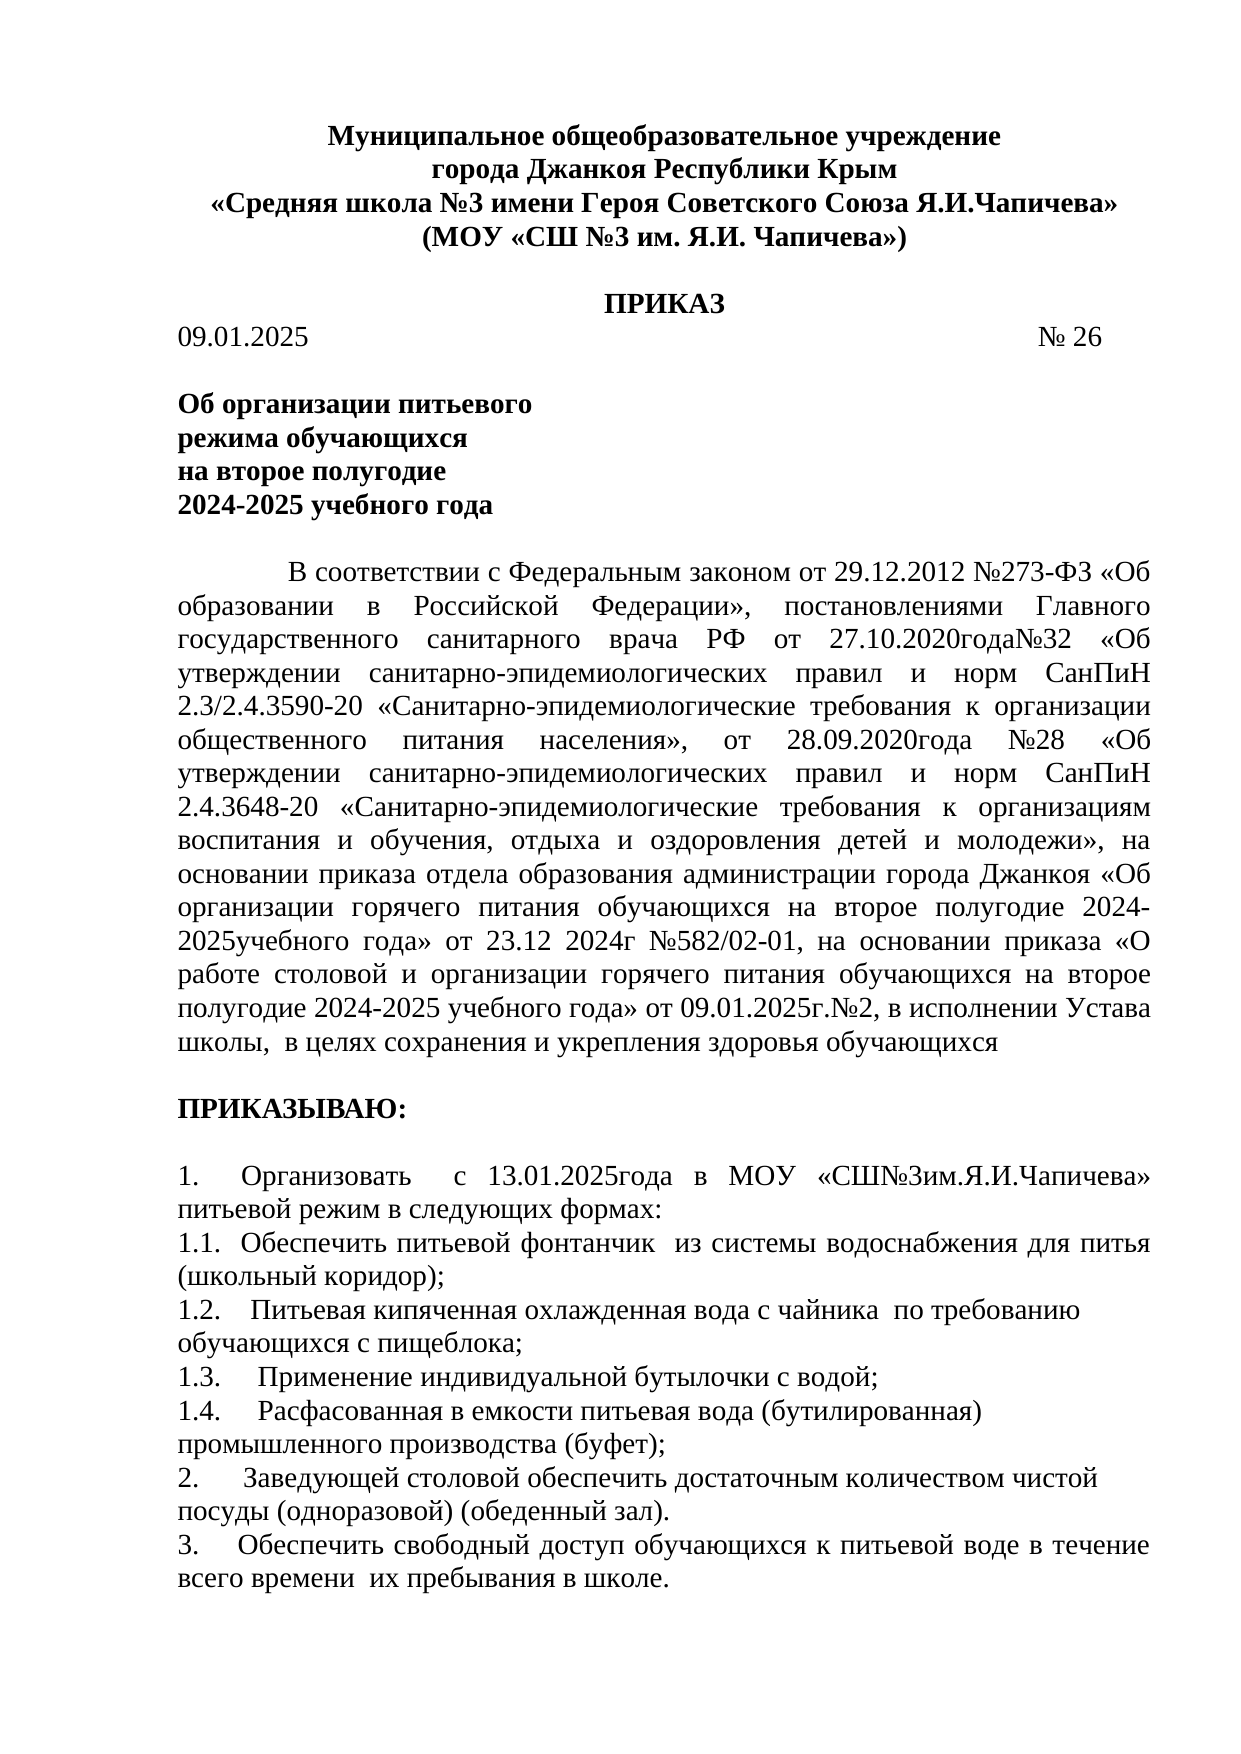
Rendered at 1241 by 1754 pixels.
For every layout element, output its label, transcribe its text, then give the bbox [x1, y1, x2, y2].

text 09.01.2025 № 26 [177, 319, 1152, 353]
text ПРИКАЗЫВАЮ: [177, 1091, 1152, 1124]
text города Джанкоя Республики Крым [177, 152, 1152, 185]
text ПРИКАЗ [177, 286, 1152, 319]
text 2024-2025 учебного года [177, 487, 1152, 521]
text 1.1. Обеспечить питьевой фонтанчик из системы водоснабжения для питья (школьный коридор); [177, 1225, 1152, 1292]
text на второе полугодие [177, 453, 1152, 487]
text 1. Организовать с 13.01.2025года в МОУ «СШ№3им.Я.И.Чапичева» питьевой режим в следующих формах: [177, 1158, 1152, 1225]
text В соответствии с Федеральным законом от 29.12.2012 №273-ФЗ «Об образовании в Российской Федерации», постановлениями Главного государственного санитарного врача РФ от 27.10.2020года№32 «Об утверждении санитарно-эпидемиологических правил и норм СанПиН 2.3/2.4.3590-20 «Санитарно-эпидемиологические требования к организации общественного питания населения», от 28.09.2020года №28 «Об утверждении санитарно-эпидемиологических правил и норм СанПиН 2.4.3648-20 «Санитарно-эпидемиологические требования к организациям воспитания и обучения, отдыха и оздоровления детей и молодежи», на основании приказа отдела образования администрации города Джанкоя «Об организации горячего питания обучающихся на второе полугодие 2024-2025учебного года» от 23.12 2024г №582/02-01, на основании приказа «О работе столовой и организации горячего питания обучающихся на второе полугодие 2024-2025 учебного года» от 09.01.2025г.№2, в исполнении Устава школы, в целях сохранения и укрепления здоровья обучающихся [177, 554, 1152, 1057]
text 1.4. Расфасованная в емкости питьевая вода (бутилированная) промышленного производства (буфет); [177, 1393, 1152, 1460]
text 2. Заведующей столовой обеспечить достаточным количеством чистой посуды (одноразовой) (обеденный зал). [177, 1460, 1152, 1527]
text 3. Обеспечить свободный доступ обучающихся к питьевой воде в течение всего времени их пребывания в школе. [177, 1527, 1152, 1594]
text режима обучающихся [177, 420, 1152, 453]
text (МОУ «СШ №3 им. Я.И. Чапичева») [177, 219, 1152, 252]
text 1.3. Применение индивидуальной бутылочки с водой; [177, 1359, 1152, 1393]
text «Средняя школа №3 имени Героя Советского Союза Я.И.Чапичева» [177, 185, 1152, 219]
text Муниципальное общеобразовательное учреждение [177, 118, 1152, 152]
text 1.2. Питьевая кипяченная охлажденная вода с чайника по требованию обучающихся с пищеблока; [177, 1292, 1152, 1359]
text Об организации питьевого [177, 386, 1152, 420]
